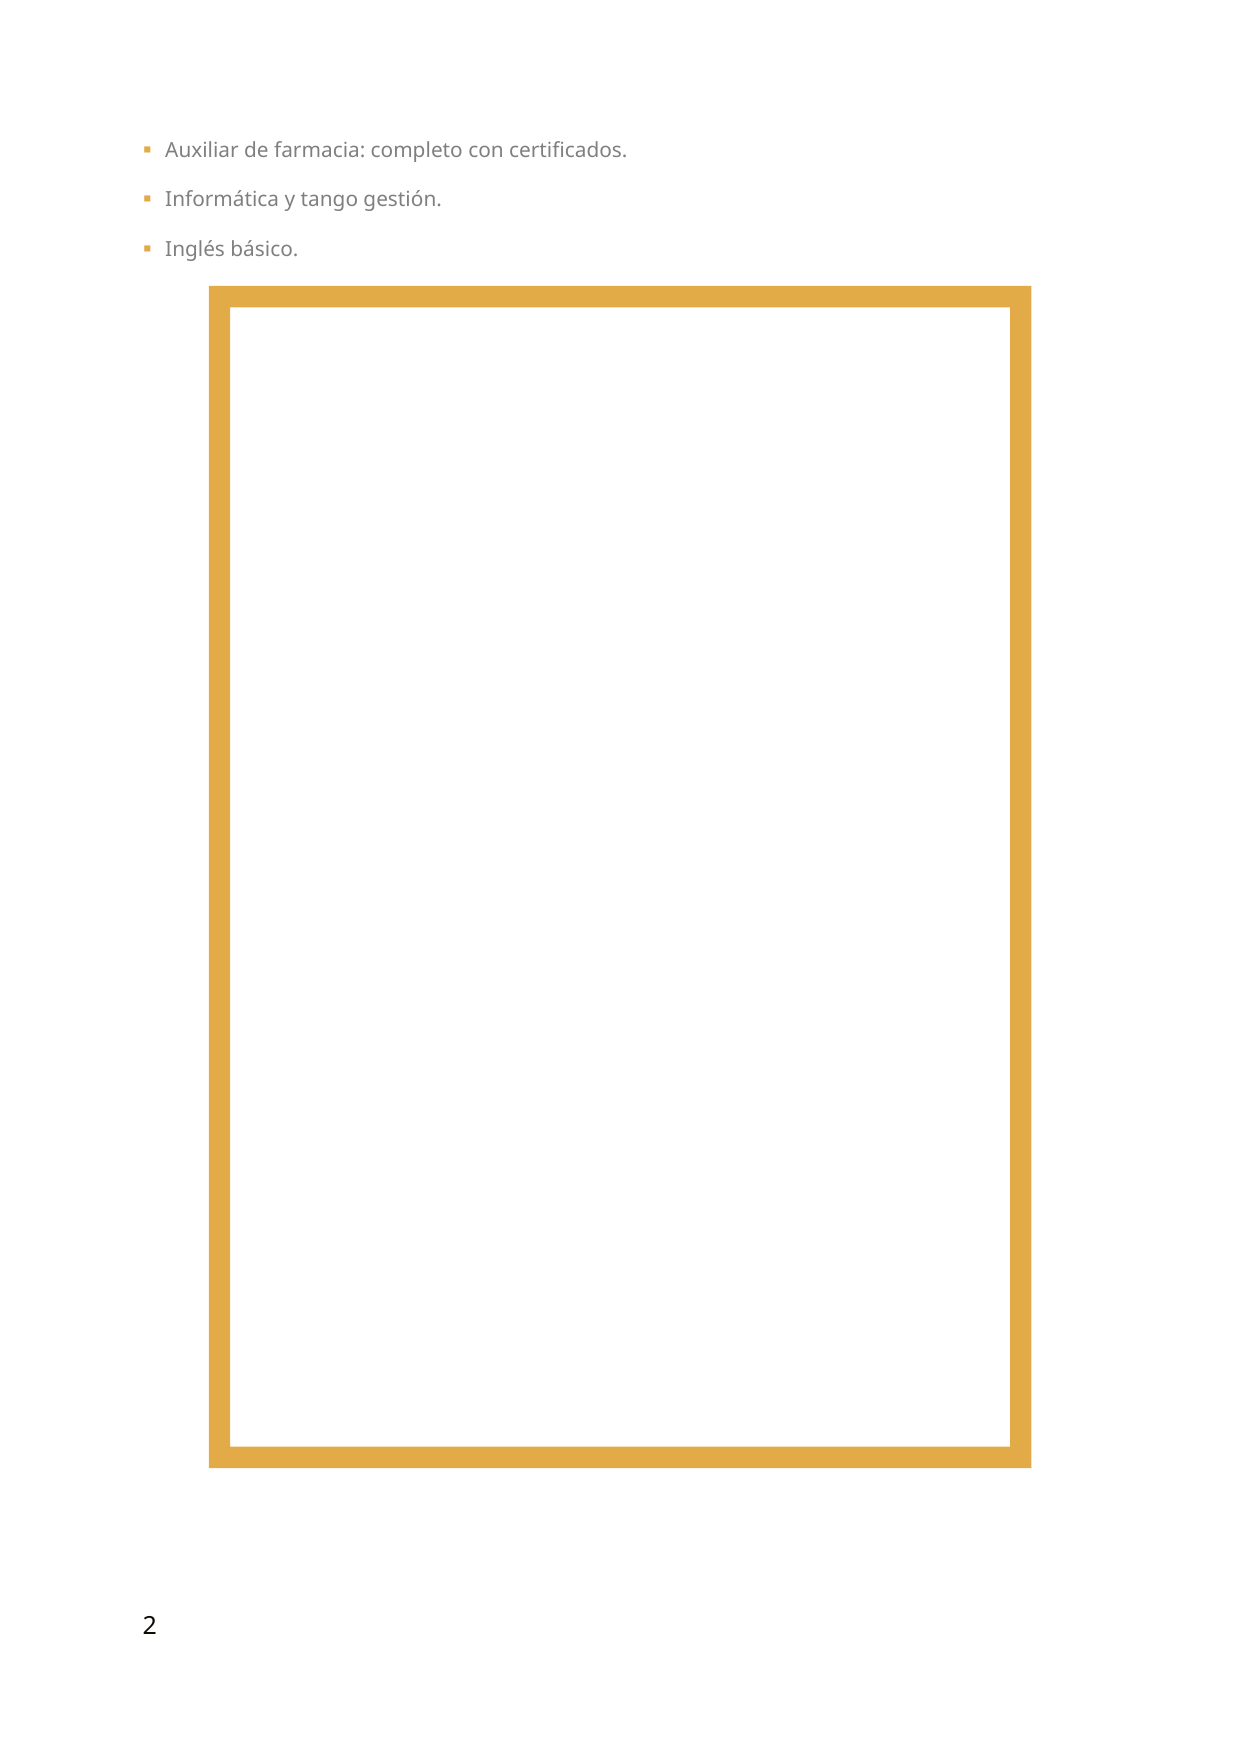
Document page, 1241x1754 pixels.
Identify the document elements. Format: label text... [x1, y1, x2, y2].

list Informática y tango gestión. [142, 184, 1098, 213]
list Auxiliar de farmacia: completo con certificados. [142, 135, 1098, 163]
list Inglés básico. [142, 234, 1098, 262]
